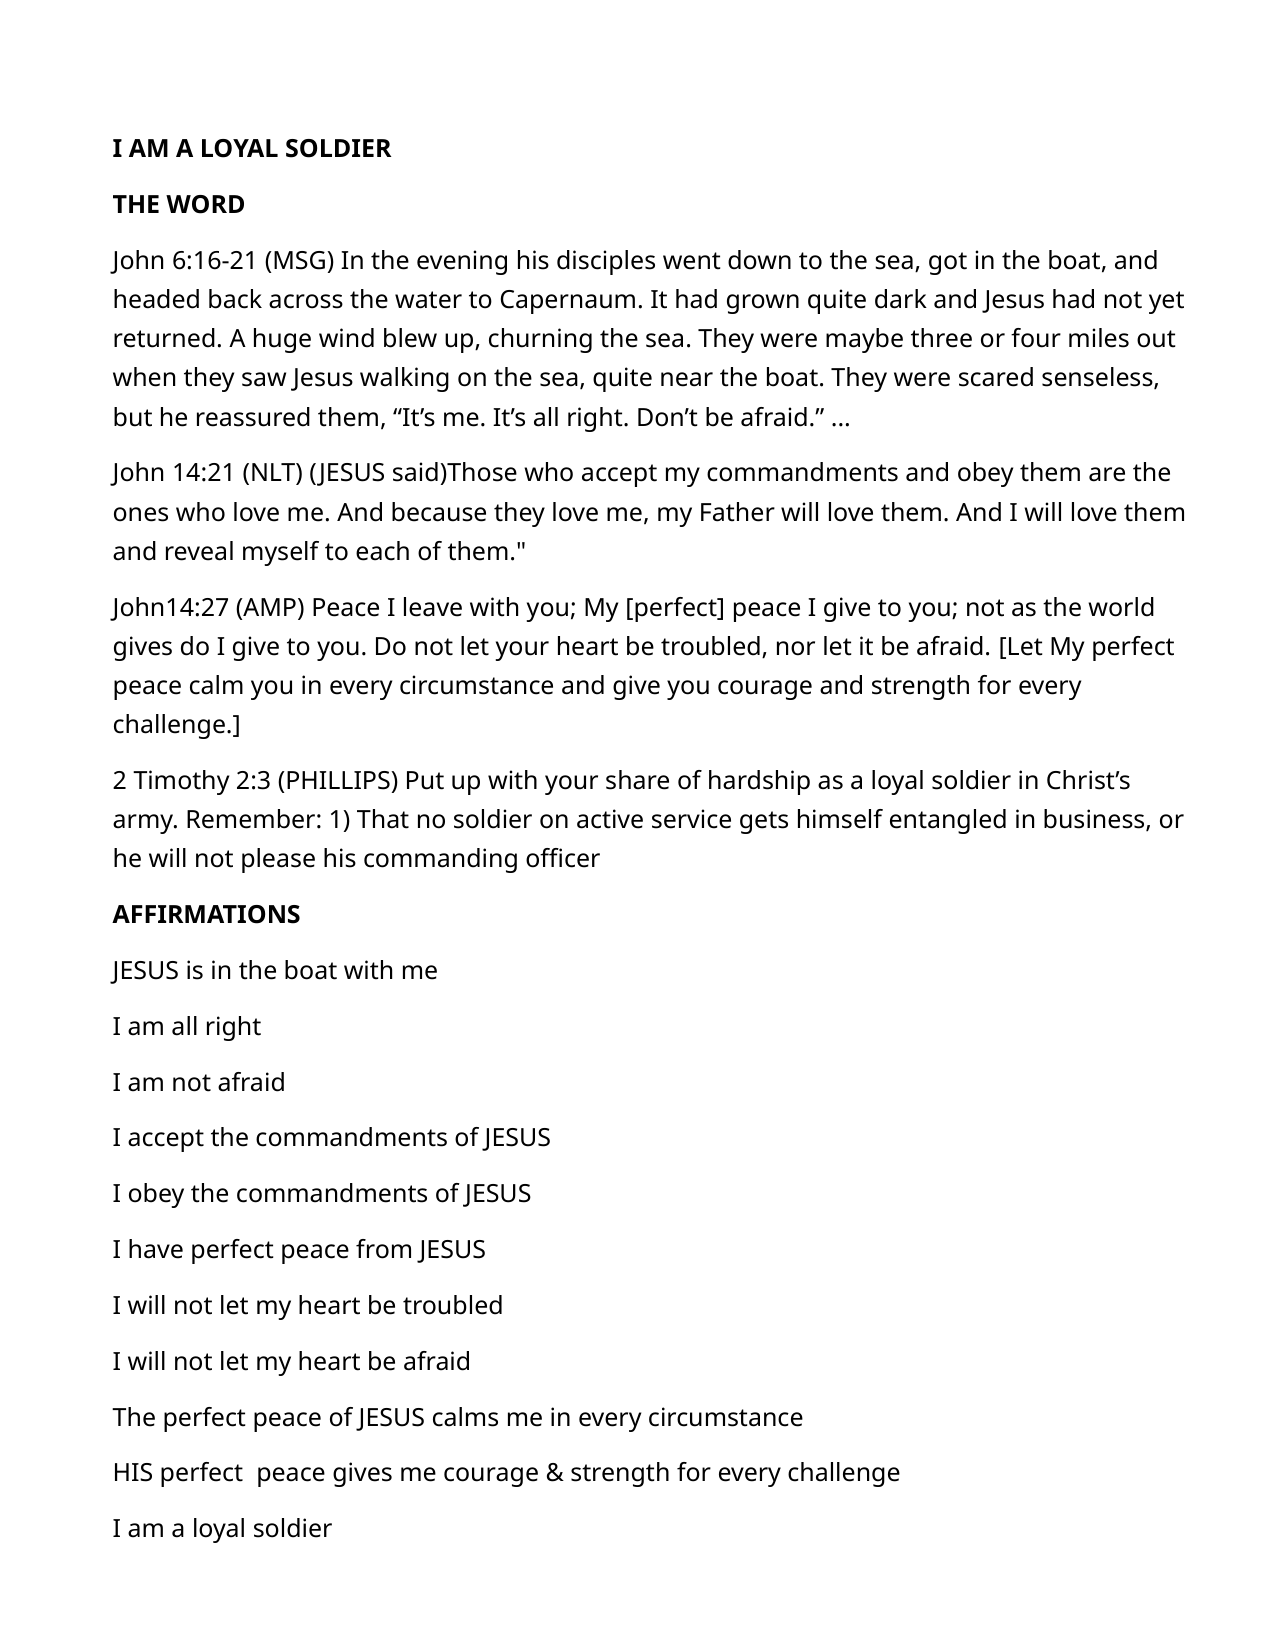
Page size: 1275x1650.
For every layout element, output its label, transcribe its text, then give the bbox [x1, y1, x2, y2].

text John14:27 (AMP) Peace I leave with you; My [perfect] peace I give to you; not as the world gives do I give to you. Do not let your heart be troubled, nor let it be afraid. [Let My perfect peace calm you in every circumstance and give you courage and strength for every challenge.] [112, 589, 1200, 741]
text I am a loyal soldier [112, 1511, 1200, 1545]
text I am all right [112, 1008, 1200, 1042]
text I will not let my heart be troubled [112, 1287, 1200, 1322]
text I will not let my heart be afraid [112, 1343, 1200, 1377]
text I AM A LOYAL SOLDIER [112, 131, 1200, 165]
text I obey the commandments of JESUS [112, 1176, 1200, 1210]
text I am not afraid [112, 1064, 1200, 1098]
text The perfect peace of JESUS calms me in every circumstance [112, 1399, 1200, 1433]
text 2 Timothy 2:3 (PHILLIPS) Put up with your share of hardship as a loyal soldier in Christ’s army. Remember: 1) That no soldier on active service gets himself entangled in business, or he will not please his commanding officer [112, 762, 1200, 875]
text AFFIRMATIONS [112, 897, 1200, 931]
text John 14:21 (NLT) (JESUS said)Those who accept my commandments and obey them are the ones who love me. And because they love me, my Father will love them. And I will love them and reveal myself to each of them." [112, 455, 1200, 567]
text THE WORD [112, 187, 1200, 221]
text I have perfect peace from JESUS [112, 1232, 1200, 1266]
text JESUS is in the boat with me [112, 952, 1200, 987]
text HIS perfect peace gives me courage & strength for every challenge [112, 1455, 1200, 1489]
text I accept the commandments of JESUS [112, 1120, 1200, 1154]
text John 6:16-21 (MSG) In the evening his disciples went down to the sea, got in the boat, and headed back across the water to Capernaum. It had grown quite dark and Jesus had not yet returned. A huge wind blew up, churning the sea. They were maybe three or four miles out when they saw Jesus walking on the sea, quite near the boat. They were scared senseless, but he reassured them, “It’s me. It’s all right. Don’t be afraid.” ... [112, 242, 1200, 433]
